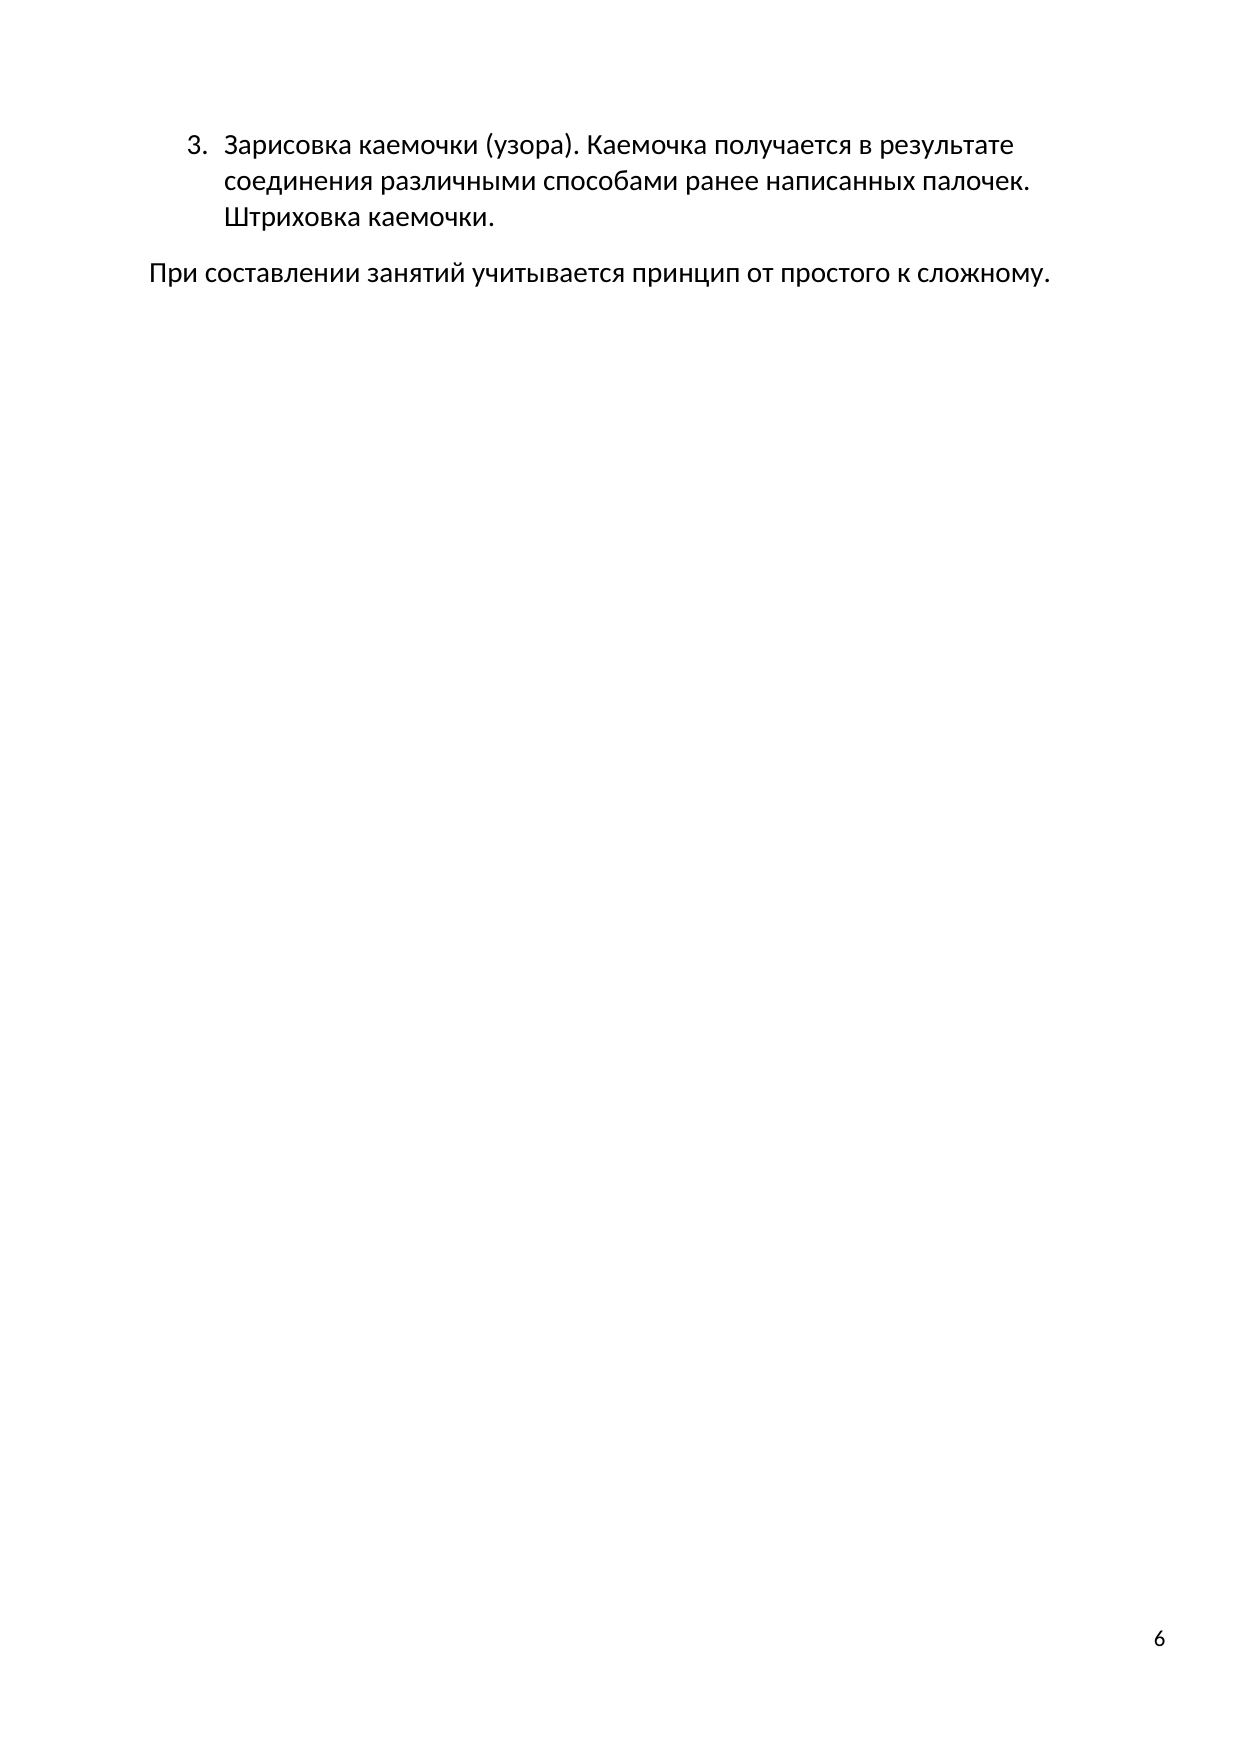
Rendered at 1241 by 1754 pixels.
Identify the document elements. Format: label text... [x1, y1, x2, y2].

text При составлении занятий учитывается принцип от простого к сложному. [149, 254, 1165, 290]
list Зарисовка каемочки (узора). Каемочка получается в результате соединения различными способами ранее написанных палочек. Штриховка каемочки. [186, 126, 1165, 233]
